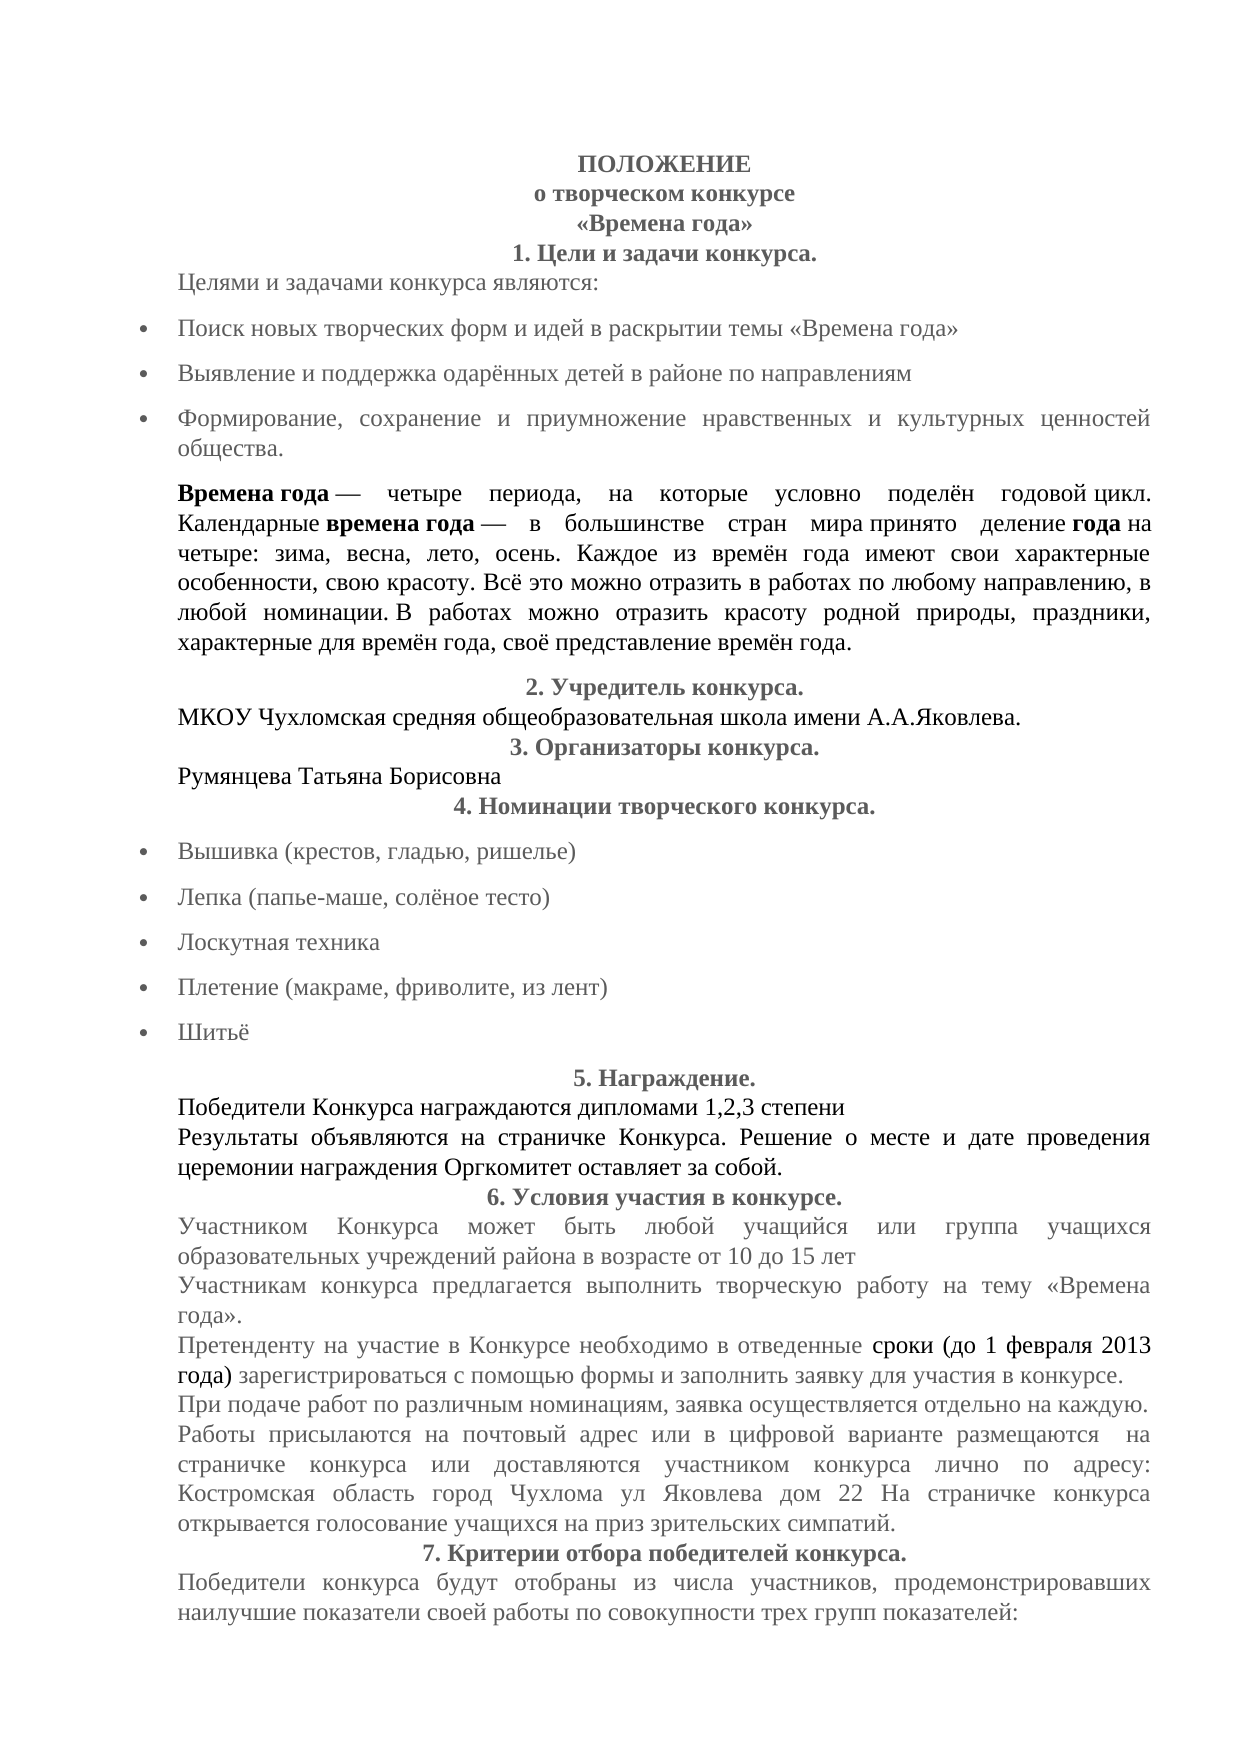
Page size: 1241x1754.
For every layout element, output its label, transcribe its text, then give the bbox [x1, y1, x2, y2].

text 7. Критерии отбора победителей конкурса. [177, 1537, 1152, 1567]
text Победители Конкурса награждаются дипломами 1,2,3 степени [177, 1092, 1152, 1121]
text Победители конкурса будут отобраны из числа участников, продемонстрировавших наилучшие показатели своей работы по совокупности трех групп показателей: [177, 1567, 1152, 1626]
text Результаты объявляются на страничке Конкурса. Решение о месте и дате проведения церемонии награждения Оргкомитет оставляет за собой. [177, 1121, 1152, 1181]
list Лепка (папье-маше, солёное тесто) [140, 881, 1152, 910]
list Шитьё [140, 1017, 1152, 1046]
text Претенденту на участие в Конкурсе необходимо в отведенные сроки (до 1 февраля 2013 года) зарегистрироваться с помощью формы и заполнить заявку для участия в конкурсе. [177, 1329, 1152, 1388]
list Вышивка (крестов, гладью, ришелье) [140, 835, 1152, 865]
text МКОУ Чухломская средняя общеобразовательная школа имени А.А.Яковлева. [177, 701, 1152, 731]
list Плетение (макраме, фриволите, из лент) [140, 971, 1152, 1001]
list Выявление и поддержка одарённых детей в районе по направлениям [140, 357, 1152, 387]
text 1. Цели и задачи конкурса. [177, 237, 1152, 267]
text Целями и задачами конкурса являются: [177, 267, 1152, 296]
text ПОЛОЖЕНИЕ о творческом конкурсе «Времена года» [177, 118, 1152, 237]
list Поиск новых творческих форм и идей в раскрытии темы «Времена года» [140, 312, 1152, 342]
text 2. Учредитель конкурса. [177, 671, 1152, 701]
text 6. Условия участия в конкурсе. [177, 1181, 1152, 1210]
text 4. Номинации творческого конкурса. [177, 790, 1152, 820]
text 3. Организаторы конкурса. [177, 731, 1152, 760]
text Участникам конкурса предлагается выполнить творческую работу на тему «Времена года». [177, 1270, 1152, 1329]
list Формирование, сохранение и приумножение нравственных и культурных ценностей общества. [140, 402, 1152, 462]
text Участником Конкурса может быть любой учащийся или группа учащихся образовательных учреждений района в возрасте от 10 до 15 лет [177, 1210, 1152, 1270]
text При подаче работ по различным номинациям, заявка осуществляется отдельно на каждую. [177, 1388, 1152, 1418]
list Лоскутная техника [140, 926, 1152, 956]
text Румянцева Татьяна Борисовна [177, 760, 1152, 790]
text 5. Награждение. [177, 1062, 1152, 1092]
text Времена года — четыре периода, на которые условно поделён годовой цикл. Календарные времена года — в большинстве стран мира принято деление года на четыре: зима, весна, лето, осень. Каждое из времён года имеют свои характерные особенности, свою красоту. Всё это можно отразить в работах по любому направлению, в любой номинации. В работах можно отразить красоту родной природы, праздники, характерные для времён года, своё представление времён года. [177, 626, 1152, 656]
text Работы присылаются на почтовый адрес или в цифровой варианте размещаются на страничке конкурса или доставляются участником конкурса лично по адресу: Костромская область город Чухлома ул Яковлева дом 22 На страничке конкурса открывается голосование учащихся на приз зрительских симпатий. [177, 1418, 1152, 1537]
